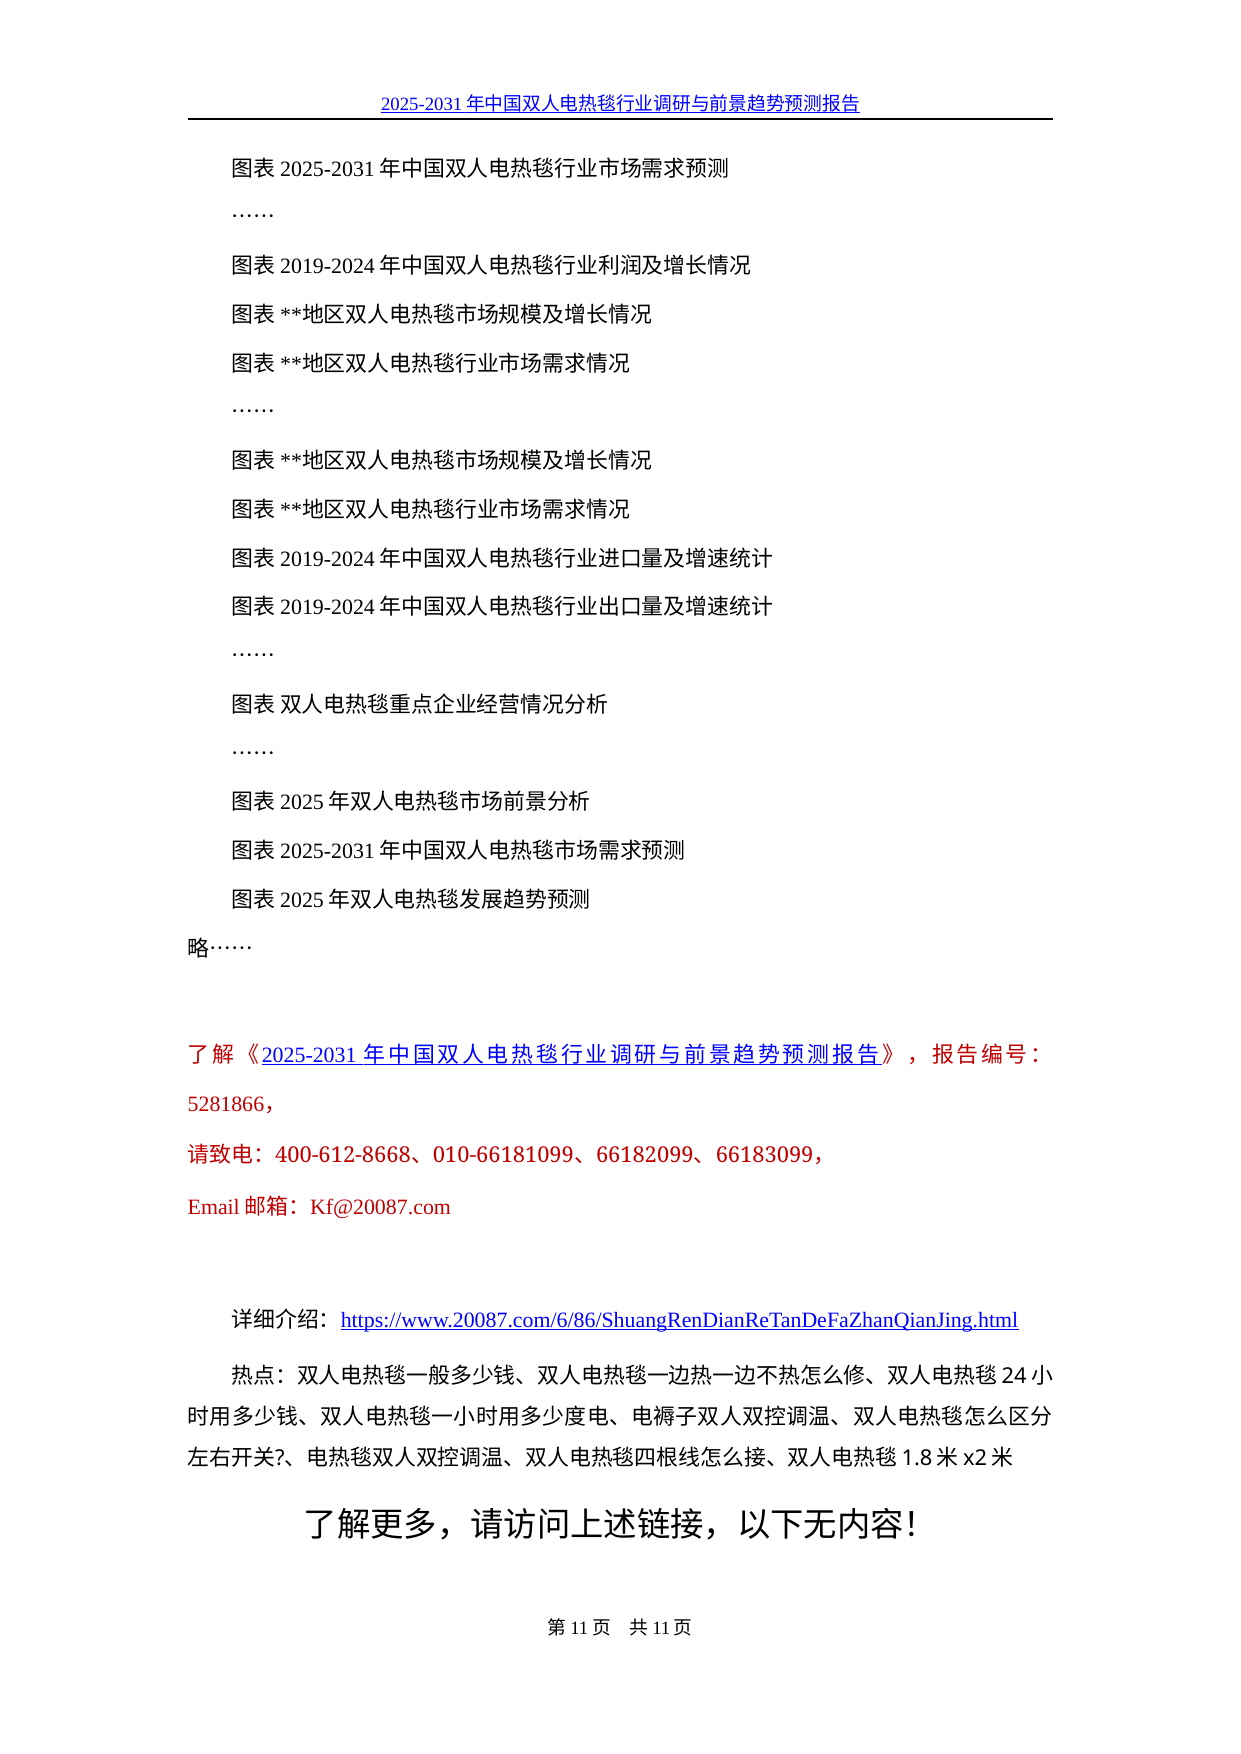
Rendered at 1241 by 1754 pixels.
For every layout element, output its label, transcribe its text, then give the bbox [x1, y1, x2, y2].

text 了解《2025-2031年中国双人电热毯行业调研与前景趋势预测报告》，报告编号：5281866， [187, 1037, 1053, 1118]
text 热点：双人电热毯一般多少钱、双人电热毯一边热一边不热怎么修、双人电热毯24小时用多少钱、双人电热毯一小时用多少度电、电褥子双人双控调温、双人电热毯怎么区分左右开关?、电热毯双人双控调温、双人电热毯四根线怎么接、双人电热毯1.8米x2米 [187, 1358, 1053, 1472]
text 详细介绍：https://www.20087.com/6/86/ShuangRenDianReTanDeFaZhanQianJing.html [187, 1301, 1053, 1334]
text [187, 150, 1053, 963]
title 了解更多，请访问上述链接，以下无内容！ [187, 1489, 1053, 1554]
text 请致电：400-612-8668、010-66181099、66182099、66183099， [187, 1137, 1053, 1169]
text Email邮箱：Kf@20087.com [187, 1188, 1053, 1221]
